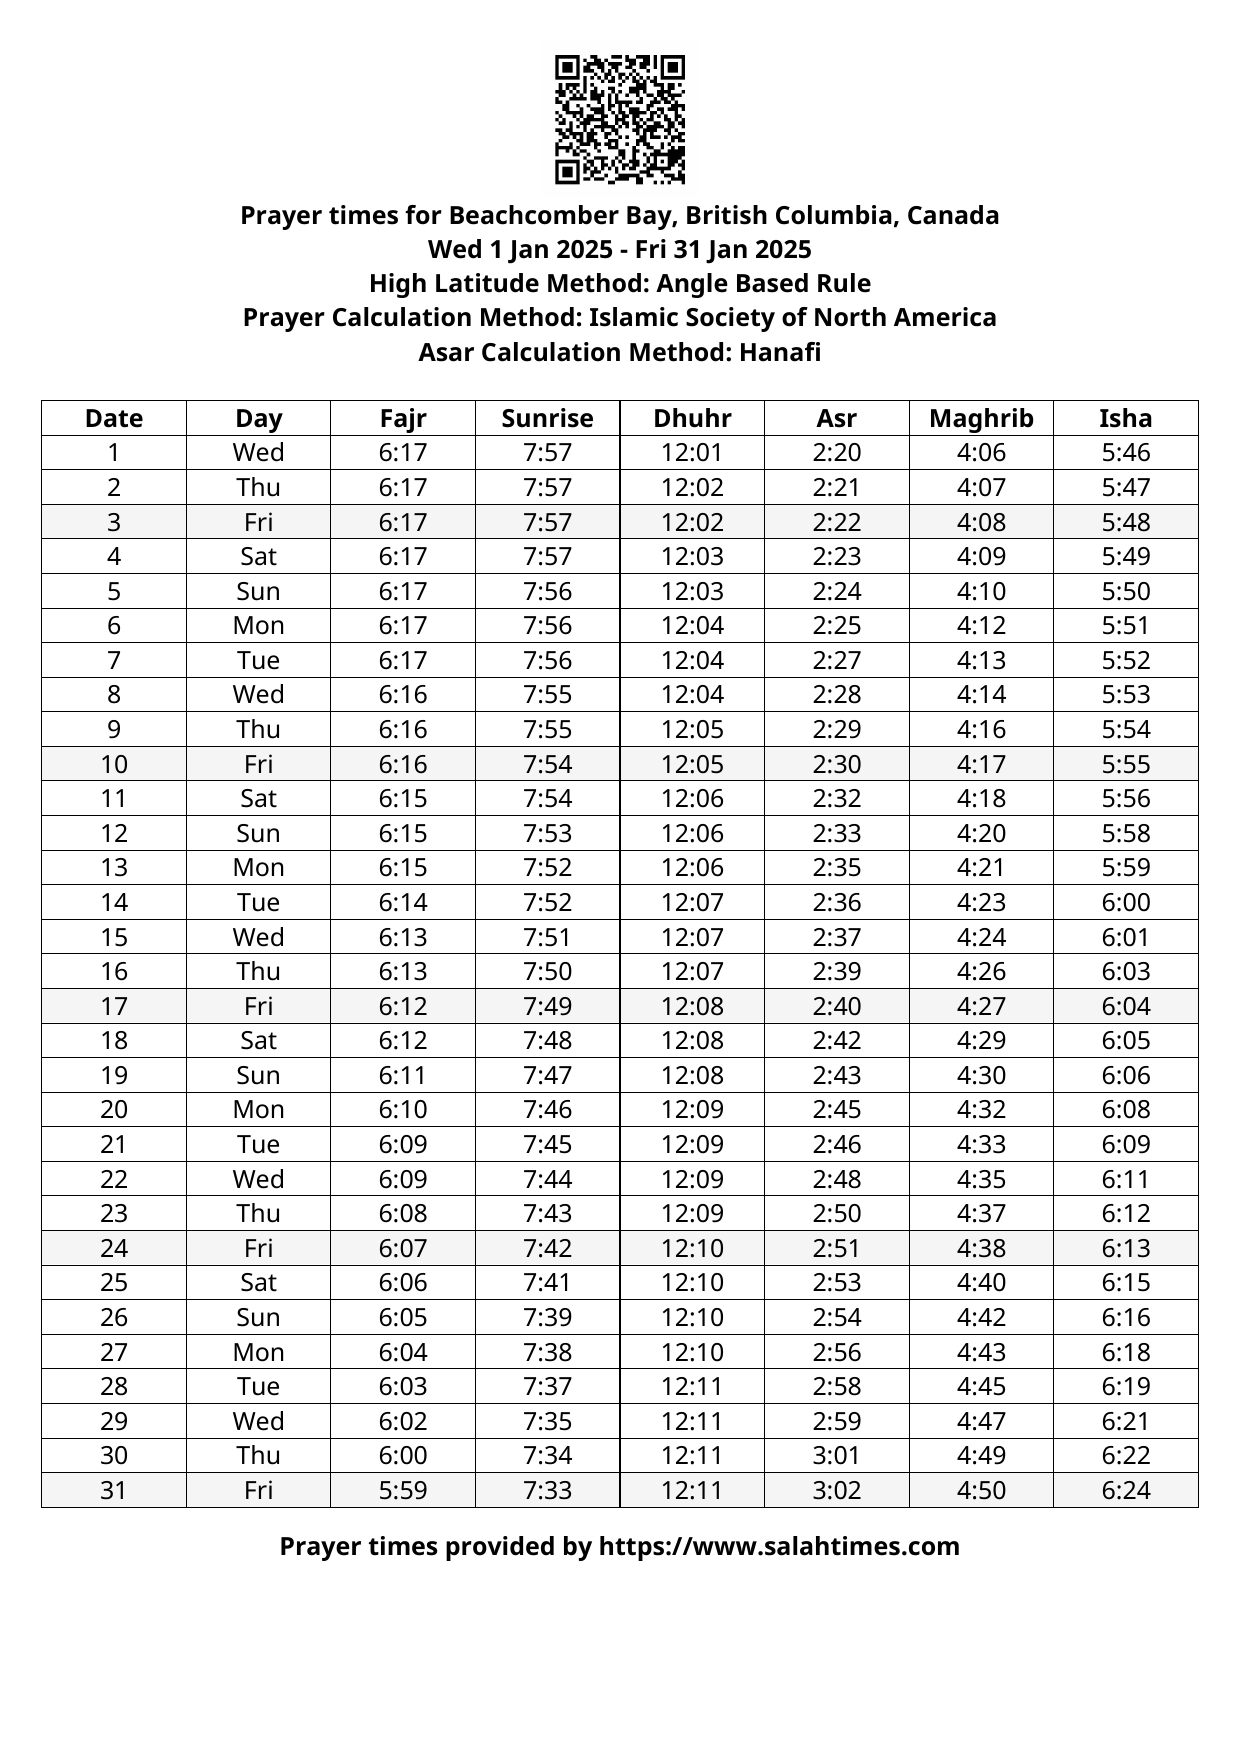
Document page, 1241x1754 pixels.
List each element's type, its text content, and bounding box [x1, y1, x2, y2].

table_cell 2:30 [765, 747, 909, 780]
table_cell 2:20 [765, 436, 909, 469]
table_cell 4:18 [910, 781, 1053, 815]
table_cell 4:21 [910, 851, 1053, 884]
table_cell 5:55 [1054, 747, 1198, 780]
table_cell 4:37 [910, 1196, 1053, 1230]
table_cell 5:46 [1054, 436, 1198, 469]
table_cell 6:17 [331, 436, 475, 469]
table_cell 6 [42, 609, 186, 642]
table_cell 2:42 [765, 1024, 909, 1057]
table_header Day [187, 401, 330, 434]
table_cell 12:05 [621, 747, 764, 780]
table_cell 6:16 [331, 712, 475, 746]
table_cell 6:11 [331, 1058, 475, 1092]
table_cell 22 [42, 1162, 186, 1195]
table_header Isha [1054, 401, 1198, 434]
table_header Sunrise [476, 401, 619, 434]
table_cell 5:50 [1054, 574, 1198, 607]
text High Latitude Method: Angle Based Rule [42, 266, 1198, 300]
picture [542, 41, 699, 198]
table_cell 4:33 [910, 1127, 1053, 1161]
table_cell 4:47 [910, 1404, 1053, 1437]
table_cell 4:12 [910, 609, 1053, 642]
table_cell 6:15 [331, 816, 475, 849]
table_cell 3:01 [765, 1439, 909, 1472]
table_cell 12:06 [621, 816, 764, 849]
table_cell 6:00 [1054, 885, 1198, 919]
table_cell 12:06 [621, 781, 764, 815]
table_cell 21 [42, 1127, 186, 1161]
table_cell 4:42 [910, 1300, 1053, 1334]
table_cell 15 [42, 920, 186, 953]
table_cell 5 [42, 574, 186, 607]
table_cell 7:56 [476, 609, 619, 642]
table_cell 6:13 [1054, 1231, 1198, 1264]
table_cell 2:46 [765, 1127, 909, 1161]
table_cell 12:11 [621, 1473, 764, 1507]
table_cell 7:56 [476, 643, 619, 677]
table_cell Thu [187, 1439, 330, 1472]
table_cell 6:21 [1054, 1404, 1198, 1437]
table_cell 7:54 [476, 747, 619, 780]
table_cell 7:57 [476, 470, 619, 504]
table_cell 7:57 [476, 539, 619, 573]
table_cell Tue [187, 885, 330, 919]
table_cell 2:58 [765, 1369, 909, 1403]
table_cell 7:37 [476, 1369, 619, 1403]
text Prayer Calculation Method: Islamic Society of North America [42, 300, 1198, 334]
table_cell 2:22 [765, 505, 909, 538]
table_header Date [42, 401, 186, 434]
table_cell 2:51 [765, 1231, 909, 1264]
table_cell 7:52 [476, 885, 619, 919]
table_cell 5:59 [1054, 851, 1198, 884]
table_cell 6:09 [1054, 1127, 1198, 1161]
table_cell 6:00 [331, 1439, 475, 1472]
table_cell 6:13 [331, 920, 475, 953]
table_cell 17 [42, 989, 186, 1022]
table_header Fajr [331, 401, 475, 434]
table_cell 7:50 [476, 954, 619, 988]
table_cell 7:52 [476, 851, 619, 884]
table_cell Sat [187, 781, 330, 815]
table_cell 5:47 [1054, 470, 1198, 504]
table_cell 4:49 [910, 1439, 1053, 1472]
table_cell 12:08 [621, 1024, 764, 1057]
table_cell 7:38 [476, 1335, 619, 1368]
table_cell Sat [187, 1024, 330, 1057]
table_cell 4:17 [910, 747, 1053, 780]
table_cell 7:41 [476, 1266, 619, 1299]
table_cell 6:03 [331, 1369, 475, 1403]
table_cell 26 [42, 1300, 186, 1334]
table_cell 12:11 [621, 1369, 764, 1403]
table_cell 2:35 [765, 851, 909, 884]
table_cell 6:01 [1054, 920, 1198, 953]
table_cell Wed [187, 1404, 330, 1437]
table_cell 4:38 [910, 1231, 1053, 1264]
table_cell 7:57 [476, 505, 619, 538]
table_cell 6:08 [331, 1196, 475, 1230]
table_cell 12:09 [621, 1162, 764, 1195]
table_header Asr [765, 401, 909, 434]
table_cell 30 [42, 1439, 186, 1472]
table_cell 6:22 [1054, 1439, 1198, 1472]
table_cell 6:05 [1054, 1024, 1198, 1057]
table_cell 12:05 [621, 712, 764, 746]
table_cell 5:49 [1054, 539, 1198, 573]
table_cell 23 [42, 1196, 186, 1230]
table_cell 7:35 [476, 1404, 619, 1437]
table_cell 2:43 [765, 1058, 909, 1092]
table_cell 6:19 [1054, 1369, 1198, 1403]
table_cell 6:18 [1054, 1335, 1198, 1368]
table_cell 6:12 [1054, 1196, 1198, 1230]
table_cell 6:04 [1054, 989, 1198, 1022]
table_cell 6:14 [331, 885, 475, 919]
table_cell Sat [187, 1266, 330, 1299]
table_cell 12:07 [621, 954, 764, 988]
table_cell 2:39 [765, 954, 909, 988]
table_cell 12:04 [621, 678, 764, 711]
table_cell 2:45 [765, 1093, 909, 1126]
table_cell 4:32 [910, 1093, 1053, 1126]
table_cell 25 [42, 1266, 186, 1299]
table_cell 5:56 [1054, 781, 1198, 815]
table_cell 7:49 [476, 989, 619, 1022]
table_cell 8 [42, 678, 186, 711]
table_cell 7:44 [476, 1162, 619, 1195]
table_cell 4:20 [910, 816, 1053, 849]
table_cell 12:07 [621, 885, 764, 919]
table_cell 2:28 [765, 678, 909, 711]
table_cell Sun [187, 1058, 330, 1092]
table_cell Fri [187, 505, 330, 538]
table_cell 4 [42, 539, 186, 573]
table_cell 6:13 [331, 954, 475, 988]
table_cell Mon [187, 609, 330, 642]
table_cell 12:10 [621, 1231, 764, 1264]
table_cell 4:23 [910, 885, 1053, 919]
table_cell 20 [42, 1093, 186, 1126]
table_cell 3 [42, 505, 186, 538]
table_cell 2:21 [765, 470, 909, 504]
table_cell 4:24 [910, 920, 1053, 953]
table_cell 7:53 [476, 816, 619, 849]
table_cell 6:24 [1054, 1473, 1198, 1507]
table_header Dhuhr [621, 401, 764, 434]
table_cell 6:09 [331, 1127, 475, 1161]
table_cell 6:17 [331, 609, 475, 642]
table_cell 2:24 [765, 574, 909, 607]
table_cell 6:17 [331, 539, 475, 573]
table_cell 7:33 [476, 1473, 619, 1507]
table_cell 12:11 [621, 1439, 764, 1472]
table_cell 5:48 [1054, 505, 1198, 538]
text Prayer times for Beachcomber Bay, British Columbia, Canada [42, 198, 1198, 232]
table_cell 5:51 [1054, 609, 1198, 642]
table_cell 6:06 [331, 1266, 475, 1299]
table_cell 6:07 [331, 1231, 475, 1264]
table_cell 29 [42, 1404, 186, 1437]
table_cell 4:14 [910, 678, 1053, 711]
table_cell 2:25 [765, 609, 909, 642]
table_cell 6:17 [331, 470, 475, 504]
table_cell Thu [187, 470, 330, 504]
table_cell 12:03 [621, 574, 764, 607]
table_cell 4:30 [910, 1058, 1053, 1092]
table_cell 2:54 [765, 1300, 909, 1334]
table_cell 4:07 [910, 470, 1053, 504]
table_cell 6:17 [331, 505, 475, 538]
table_cell 6:15 [331, 851, 475, 884]
table_cell 2:33 [765, 816, 909, 849]
table_cell 7:56 [476, 574, 619, 607]
table_cell 6:15 [1054, 1266, 1198, 1299]
table_cell 7:43 [476, 1196, 619, 1230]
table_cell Sun [187, 1300, 330, 1334]
table_cell Thu [187, 954, 330, 988]
table_cell 4:16 [910, 712, 1053, 746]
table_cell 6:02 [331, 1404, 475, 1437]
table_cell 4:40 [910, 1266, 1053, 1299]
table_cell 2:37 [765, 920, 909, 953]
table_cell 7:54 [476, 781, 619, 815]
table_cell 7:55 [476, 678, 619, 711]
table_cell 12:03 [621, 539, 764, 573]
table_cell 4:35 [910, 1162, 1053, 1195]
table_cell 6:16 [331, 678, 475, 711]
table_cell Thu [187, 1196, 330, 1230]
table_cell 4:45 [910, 1369, 1053, 1403]
table_cell 4:09 [910, 539, 1053, 573]
table_cell 2:56 [765, 1335, 909, 1368]
text Wed 1 Jan 2025 - Fri 31 Jan 2025 [42, 232, 1198, 266]
table_cell 6:05 [331, 1300, 475, 1334]
table_cell 2:36 [765, 885, 909, 919]
table_cell 28 [42, 1369, 186, 1403]
table_cell 7:46 [476, 1093, 619, 1126]
table_cell 10 [42, 747, 186, 780]
table_cell 6:16 [1054, 1300, 1198, 1334]
table_cell Sun [187, 816, 330, 849]
table_cell 11 [42, 781, 186, 815]
text Prayer times provided by https://www.salahtimes.com [42, 1528, 1198, 1563]
table_cell 7:55 [476, 712, 619, 746]
table_cell 6:03 [1054, 954, 1198, 988]
table_cell 12:07 [621, 920, 764, 953]
table_cell 4:13 [910, 643, 1053, 677]
table_cell 5:52 [1054, 643, 1198, 677]
table_cell 14 [42, 885, 186, 919]
table_cell 6:06 [1054, 1058, 1198, 1092]
table_cell 12:06 [621, 851, 764, 884]
table_cell 5:54 [1054, 712, 1198, 746]
table_cell 18 [42, 1024, 186, 1057]
table_cell 6:17 [331, 574, 475, 607]
table_cell 6:12 [331, 989, 475, 1022]
table_cell 12:02 [621, 505, 764, 538]
table_cell Fri [187, 1231, 330, 1264]
table_cell Fri [187, 989, 330, 1022]
table_cell 12:08 [621, 1058, 764, 1092]
table_cell 2:50 [765, 1196, 909, 1230]
table_cell Wed [187, 920, 330, 953]
table_cell 6:15 [331, 781, 475, 815]
table_cell Sun [187, 574, 330, 607]
table_cell 12:11 [621, 1404, 764, 1437]
table_cell 5:59 [331, 1473, 475, 1507]
table_cell 12:09 [621, 1093, 764, 1126]
table_cell 12 [42, 816, 186, 849]
table_cell 4:08 [910, 505, 1053, 538]
table_cell 3:02 [765, 1473, 909, 1507]
table_cell 4:06 [910, 436, 1053, 469]
table_cell 7:39 [476, 1300, 619, 1334]
table_cell 5:53 [1054, 678, 1198, 711]
table_cell 12:10 [621, 1335, 764, 1368]
table_cell 2:27 [765, 643, 909, 677]
table_cell 7:47 [476, 1058, 619, 1092]
text Asar Calculation Method: Hanafi [42, 334, 1198, 368]
table_cell 27 [42, 1335, 186, 1368]
table_cell 2 [42, 470, 186, 504]
table_cell 2:48 [765, 1162, 909, 1195]
table_cell 7:51 [476, 920, 619, 953]
table_cell 4:29 [910, 1024, 1053, 1057]
table_cell 4:43 [910, 1335, 1053, 1368]
table_cell 12:10 [621, 1266, 764, 1299]
table_cell 7:48 [476, 1024, 619, 1057]
table_cell 2:59 [765, 1404, 909, 1437]
table_cell 12:08 [621, 989, 764, 1022]
table_cell 19 [42, 1058, 186, 1092]
table_cell 12:02 [621, 470, 764, 504]
table_cell 7:34 [476, 1439, 619, 1472]
table_cell 12:04 [621, 643, 764, 677]
table_cell 6:10 [331, 1093, 475, 1126]
table_cell Wed [187, 678, 330, 711]
table_cell 12:01 [621, 436, 764, 469]
table_cell 6:17 [331, 643, 475, 677]
table_cell 6:11 [1054, 1162, 1198, 1195]
table_cell Mon [187, 851, 330, 884]
table_cell Sat [187, 539, 330, 573]
table_cell 6:04 [331, 1335, 475, 1368]
table_cell Wed [187, 1162, 330, 1195]
table_cell Fri [187, 747, 330, 780]
table_cell 24 [42, 1231, 186, 1264]
table_cell 4:50 [910, 1473, 1053, 1507]
table_cell 4:10 [910, 574, 1053, 607]
table_cell Thu [187, 712, 330, 746]
table_cell 9 [42, 712, 186, 746]
table_header Maghrib [910, 401, 1053, 434]
table_cell Mon [187, 1093, 330, 1126]
table_cell 16 [42, 954, 186, 988]
table_cell 7 [42, 643, 186, 677]
table_cell 13 [42, 851, 186, 884]
table_cell Tue [187, 1369, 330, 1403]
table_cell 2:32 [765, 781, 909, 815]
table_cell 6:16 [331, 747, 475, 780]
table_cell 2:40 [765, 989, 909, 1022]
table_cell Fri [187, 1473, 330, 1507]
table_cell 12:09 [621, 1196, 764, 1230]
table_cell Tue [187, 1127, 330, 1161]
table_cell 5:58 [1054, 816, 1198, 849]
table_cell 7:45 [476, 1127, 619, 1161]
table_cell Mon [187, 1335, 330, 1368]
table_cell 2:53 [765, 1266, 909, 1299]
table_cell Wed [187, 436, 330, 469]
table_cell 7:42 [476, 1231, 619, 1264]
table_cell 31 [42, 1473, 186, 1507]
table_cell 12:04 [621, 609, 764, 642]
table_cell 7:57 [476, 436, 619, 469]
table_cell 12:10 [621, 1300, 764, 1334]
table_cell 6:08 [1054, 1093, 1198, 1126]
table_cell 6:12 [331, 1024, 475, 1057]
table_cell 4:27 [910, 989, 1053, 1022]
table_cell Tue [187, 643, 330, 677]
table_cell 6:09 [331, 1162, 475, 1195]
table_cell 1 [42, 436, 186, 469]
table_cell 12:09 [621, 1127, 764, 1161]
table_cell 2:23 [765, 539, 909, 573]
table_cell 2:29 [765, 712, 909, 746]
table_cell 4:26 [910, 954, 1053, 988]
